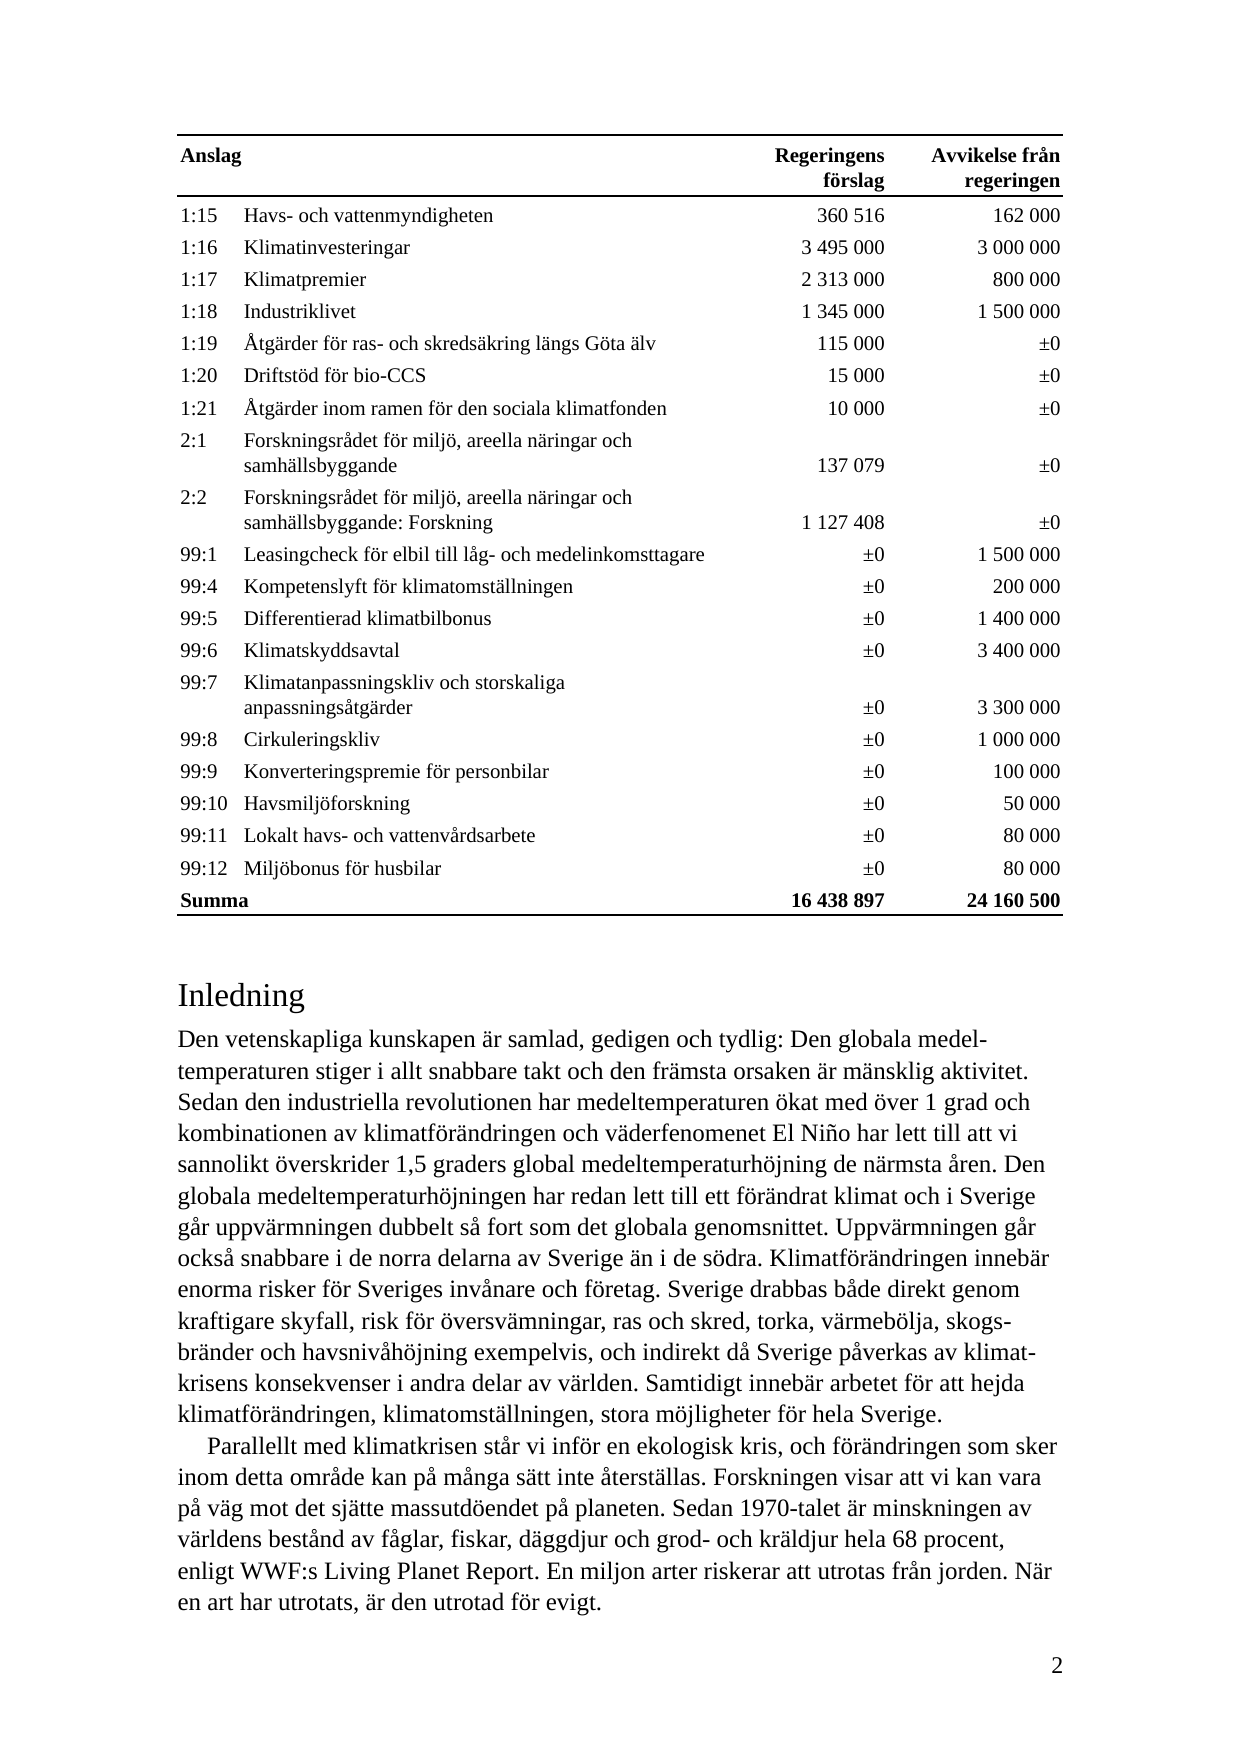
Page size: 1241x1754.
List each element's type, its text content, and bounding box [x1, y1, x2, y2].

table_cell 137 079 [712, 420, 887, 477]
table_cell 1:20 [177, 356, 241, 388]
table_cell ±0 [712, 784, 887, 816]
table_cell 99:6 [177, 630, 241, 662]
table_cell 99:9 [177, 752, 241, 784]
table_cell 3 000 000 [887, 228, 1063, 259]
table_cell 100 000 [887, 752, 1063, 784]
table_cell Konverteringspremie för personbilar [241, 752, 712, 784]
table_cell Åtgärder för ras- och skredsäkring längs Göta älv [241, 324, 712, 356]
table_cell Lokalt havs- och vattenvårdsarbete [241, 816, 712, 848]
table_cell Havs- och vattenmyndigheten [241, 197, 712, 227]
table_cell 360 516 [712, 197, 887, 227]
table_cell 99:11 [177, 816, 241, 848]
table_cell 99:7 [177, 663, 241, 719]
subtitle Inledning [177, 978, 1063, 1014]
table_cell ±0 [887, 356, 1063, 388]
table_cell 2:2 [177, 477, 241, 534]
text Den vetenskapliga kunskapen är samlad, gedigen och tydlig: Den globala medeltemperaturen stiger i allt snabbare takt och den främsta orsaken är mänsklig aktivitet. Sedan den industriella revolutionen har medeltemperaturen ökat med över 1 grad och kombinationen av klimatförändringen och väderfenomenet El Niño har lett till att vi sannolikt överskrider 1,5 graders global medeltemperaturhöjning de närmsta åren. Den globala medeltemperaturhöjningen har redan lett till ett förändrat klimat och i Sverige går uppvärmningen dubbelt så fort som det globala genomsnittet. Uppvärmningen går också snabbare i de norra delarna av Sverige än i de södra. Klimatförändringen innebär enorma risker för Sveriges invånare och företag. Sverige drabbas både direkt genom kraftigare skyfall, risk för översvämningar, ras och skred, torka, värmebölja, skogsbränder och havsnivåhöjning exempelvis, och indirekt då Sverige påverkas av klimatkrisens konsekvenser i andra delar av världen. Samtidigt innebär arbetet för att hejda klimatförändringen, klimatomställningen, stora möjligheter för hela Sverige. [177, 1022, 1063, 1428]
table_cell 1 500 000 [887, 292, 1063, 324]
table_cell Havsmiljöforskning [241, 784, 712, 816]
table_cell 3 300 000 [887, 663, 1063, 719]
table_cell 1:16 [177, 228, 241, 259]
table_cell Forskningsrådet för miljö, areella näringar och samhällsbyggande [241, 420, 712, 477]
table_cell Klimatanpassningskliv och storskaliga anpassningsåtgärder [241, 663, 712, 719]
table_cell ±0 [712, 720, 887, 752]
table_cell ±0 [712, 848, 887, 880]
table_cell ±0 [712, 566, 887, 598]
table_cell 99:5 [177, 598, 241, 630]
table_cell 1:21 [177, 388, 241, 420]
table_cell 24 160 500 [887, 880, 1063, 914]
table_cell 1 345 000 [712, 292, 887, 324]
table_cell ±0 [887, 388, 1063, 420]
table_cell Leasingcheck för elbil till låg- och medelinkomsttagare [241, 534, 712, 566]
table_cell ±0 [712, 630, 887, 662]
table_cell ±0 [712, 534, 887, 566]
table_cell 15 000 [712, 356, 887, 388]
table_cell 200 000 [887, 566, 1063, 598]
table_cell 99:10 [177, 784, 241, 816]
table_header Regeringens förslag [712, 136, 887, 195]
table_cell 80 000 [887, 848, 1063, 880]
table_cell ±0 [887, 324, 1063, 356]
table_cell ±0 [887, 477, 1063, 534]
table_cell 1 000 000 [887, 720, 1063, 752]
table_cell ±0 [887, 420, 1063, 477]
table_cell Miljöbonus för husbilar [241, 848, 712, 880]
table_cell 16 438 897 [712, 880, 887, 914]
table_cell 2 313 000 [712, 260, 887, 292]
table_cell 1:17 [177, 260, 241, 292]
table_cell 80 000 [887, 816, 1063, 848]
table_cell 1 400 000 [887, 598, 1063, 630]
table_cell 1 127 408 [712, 477, 887, 534]
table_cell 99:8 [177, 720, 241, 752]
table_cell 162 000 [887, 197, 1063, 227]
table_cell ±0 [712, 598, 887, 630]
table_cell 1:15 [177, 197, 241, 227]
table_cell Åtgärder inom ramen för den sociala klimatfonden [241, 388, 712, 420]
table_cell Klimatinvesteringar [241, 228, 712, 259]
table_cell 3 495 000 [712, 228, 887, 259]
table_cell 115 000 [712, 324, 887, 356]
text Parallellt med klimatkrisen står vi inför en ekologisk kris, och förändringen som sker inom detta område kan på många sätt inte återställas. Forskningen visar att vi kan vara på väg mot det sjätte massutdöendet på planeten. Sedan 1970-talet är minskningen av världens bestånd av fåglar, fiskar, däggdjur och grod- och kräldjur hela 68 procent, enligt WWF:s Living Planet Report. En miljon arter riskerar att utrotas från jorden. När en art har utrotats, är den utrotad för evigt. [177, 1428, 1063, 1616]
table_cell 3 400 000 [887, 630, 1063, 662]
table_header Anslag [177, 136, 712, 195]
table_cell 99:4 [177, 566, 241, 598]
table_cell ±0 [712, 816, 887, 848]
table_cell Differentierad klimatbilbonus [241, 598, 712, 630]
table_cell Driftstöd för bio-CCS [241, 356, 712, 388]
table_cell Cirkuleringskliv [241, 720, 712, 752]
table_cell Summa [177, 880, 712, 914]
table_cell Klimatpremier [241, 260, 712, 292]
table_cell ±0 [712, 752, 887, 784]
table_cell 1 500 000 [887, 534, 1063, 566]
table_header Avvikelse från regeringen [887, 136, 1063, 195]
table_cell 1:18 [177, 292, 241, 324]
table_cell 1:19 [177, 324, 241, 356]
table_cell 50 000 [887, 784, 1063, 816]
table_cell ±0 [712, 663, 887, 719]
table_cell 800 000 [887, 260, 1063, 292]
table_cell Industriklivet [241, 292, 712, 324]
table_cell 99:12 [177, 848, 241, 880]
table_cell Forskningsrådet för miljö, areella näringar och samhällsbyggande: Forskning [241, 477, 712, 534]
table_cell 2:1 [177, 420, 241, 477]
table_cell Klimatskyddsavtal [241, 630, 712, 662]
table_cell 99:1 [177, 534, 241, 566]
table_cell 10 000 [712, 388, 887, 420]
table_cell Kompetenslyft för klimatomställningen [241, 566, 712, 598]
